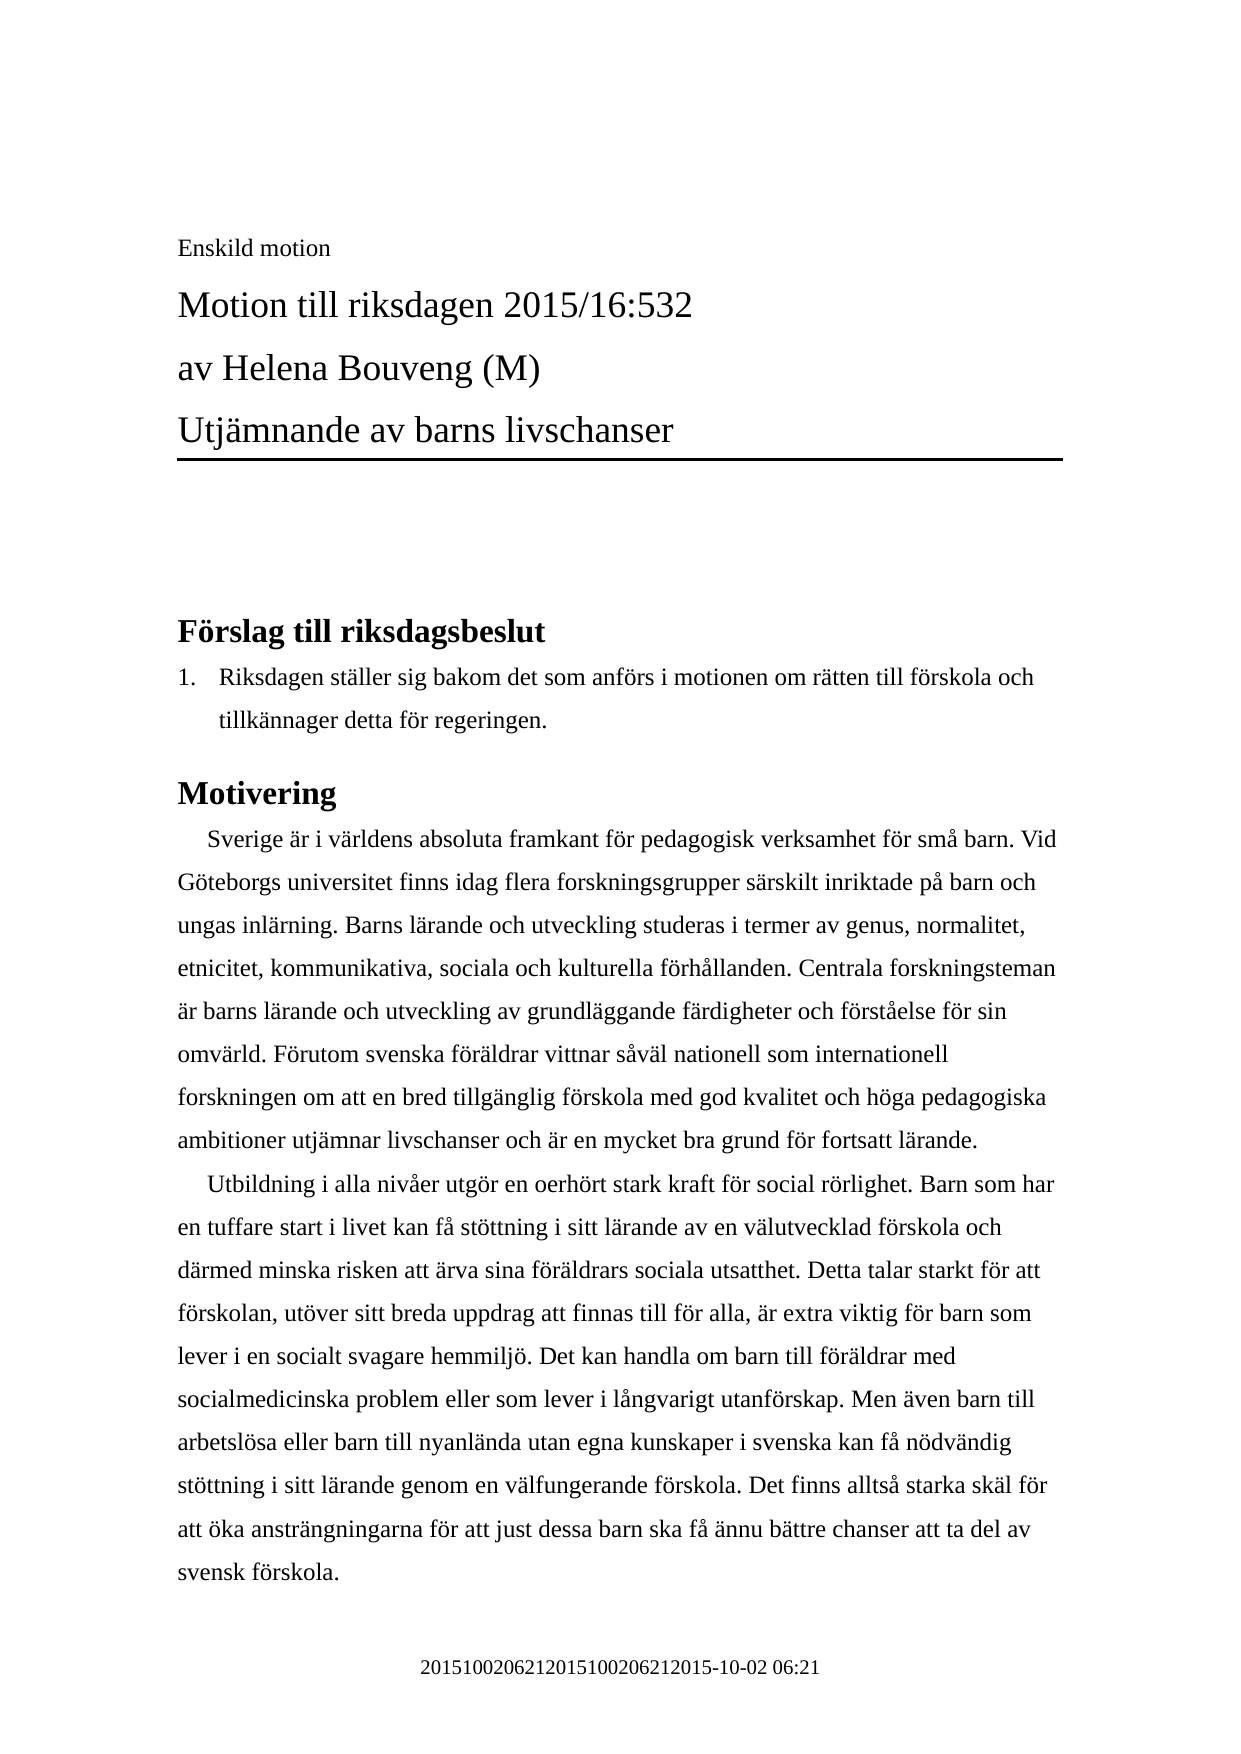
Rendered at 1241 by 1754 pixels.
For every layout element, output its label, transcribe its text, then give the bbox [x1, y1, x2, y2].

subtitle Motivering [177, 773, 1063, 811]
text Sverige är i världens absoluta framkant för pedagogisk verksamhet för små barn. Vid Göteborgs universitet finns idag flera forskningsgrupper särskilt inriktade på barn och ungas inlärning. Barns lärande och utveckling studeras i termer av genus, normalitet, etnicitet, kommunikativa, sociala och kulturella förhållanden. Centrala forskningsteman är barns lärande och utveckling av grundläggande färdigheter och förståelse för sin omvärld. Förutom svenska föräldrar vittnar såväl nationell som internationell forskningen om att en bred tillgänglig förskola med god kvalitet och höga pedagogiska ambitioner utjämnar livschanser och är en mycket bra grund för fortsatt lärande. [177, 824, 1063, 1154]
text Utbildning i alla nivåer utgör en oerhört stark kraft för social rörlighet. Barn som har en tuffare start i livet kan få stöttning i sitt lärande av en välutvecklad förskola och därmed minska risken att ärva sina föräldrars sociala utsatthet. Detta talar starkt för att förskolan, utöver sitt breda uppdrag att finnas till för alla, är extra viktig för barn som lever i en socialt svagare hemmiljö. Det kan handla om barn till föräldrar med socialmedicinska problem eller som lever i långvarigt utanförskap. Men även barn till arbetslösa eller barn till nyanlända utan egna kunskaper i svenska kan få nödvändig stöttning i sitt lärande genom en välfungerande förskola. Det finns alltså starka skäl för att öka ansträngningarna för att just dessa barn ska få ännu bättre chanser att ta del av svensk förskola. [177, 1169, 1063, 1586]
